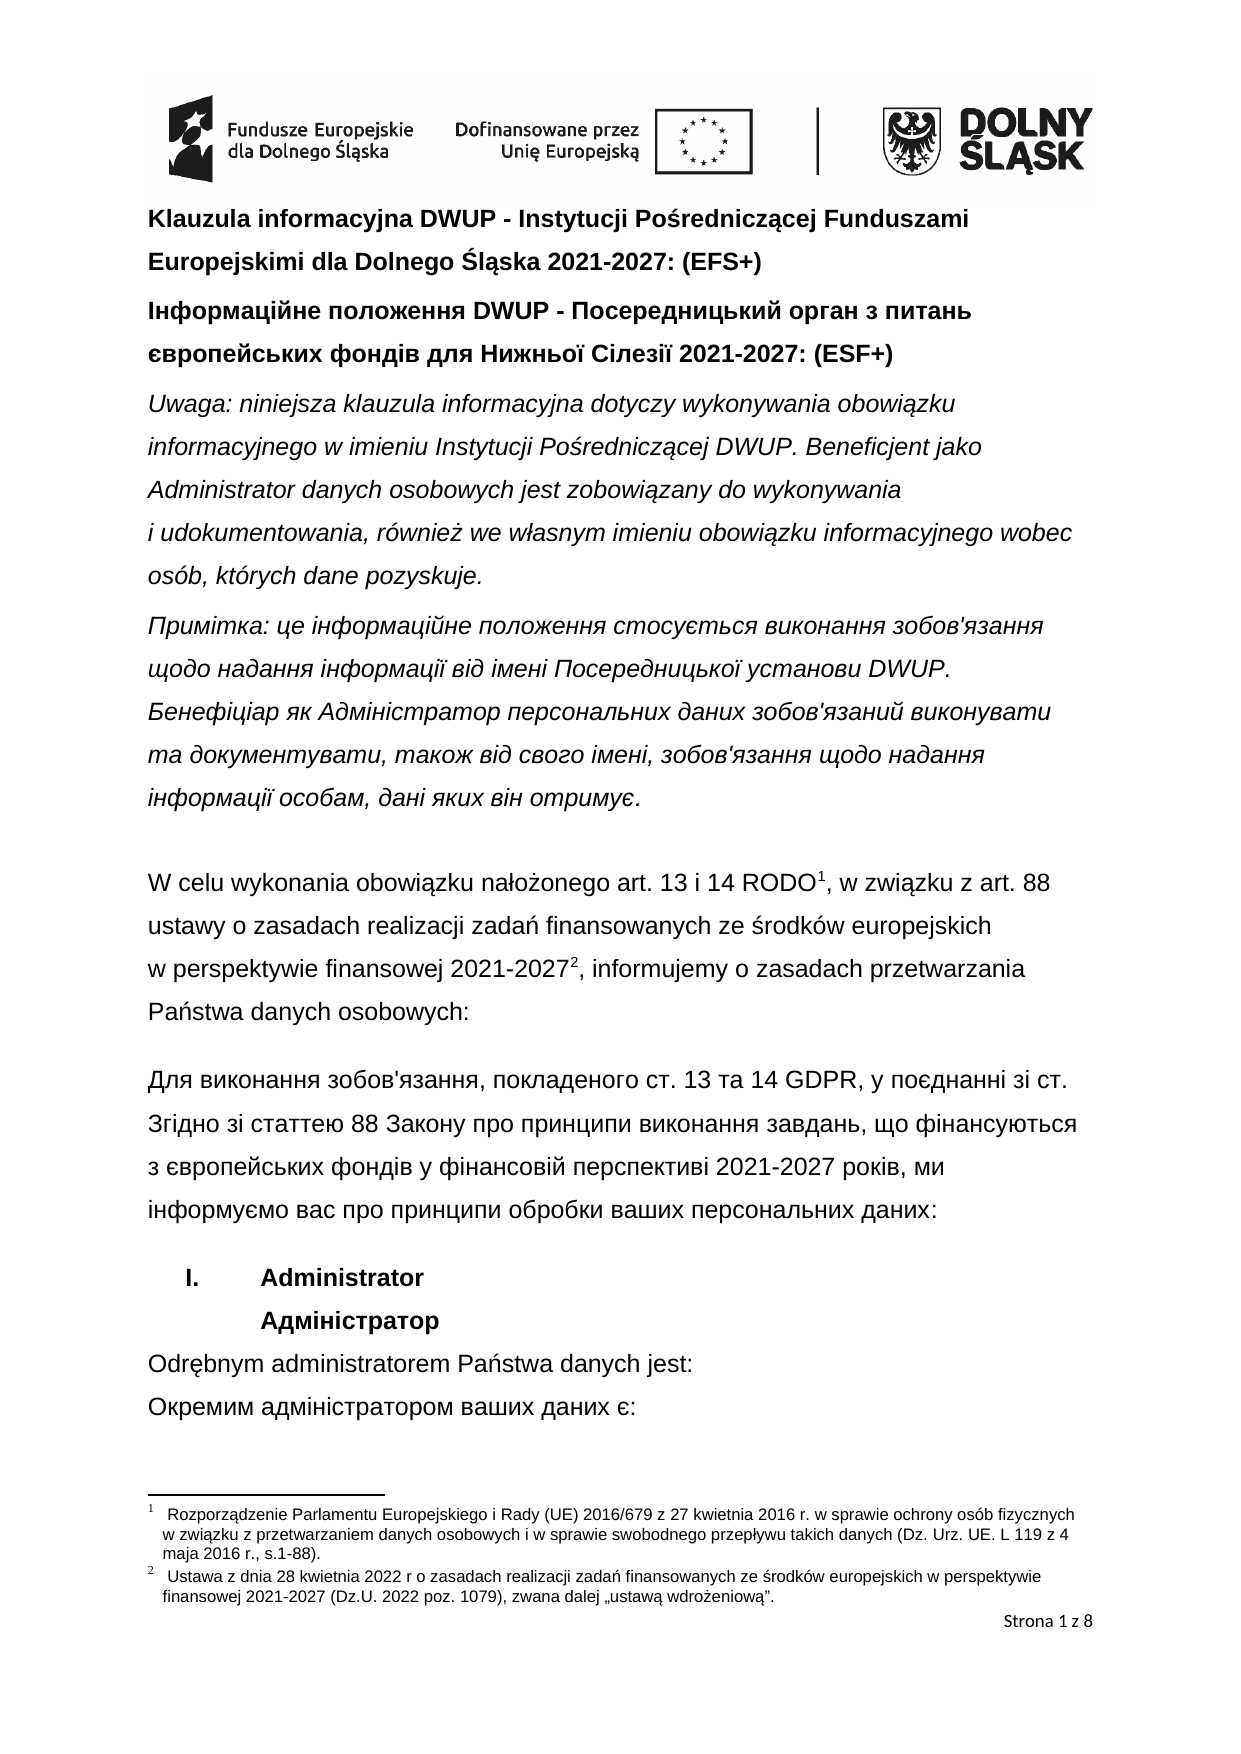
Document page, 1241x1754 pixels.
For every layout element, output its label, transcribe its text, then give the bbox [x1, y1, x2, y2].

text Odrębnym administratorem Państwa danych jest: [148, 1349, 1093, 1378]
text Адміністратор [260, 1306, 1093, 1335]
text Інформаційне положення DWUP - Посередницький орган з питань європейських фондів для Нижньої Сілезії 2021-2027: (ESF+) [148, 296, 1093, 368]
list Administrator [185, 1263, 1093, 1292]
text W celu wykonania obowiązku nałożonego art. 13 i 14 RODO, w związku z art. 88 ustawy o zasadach realizacji zadań finansowanych ze środków europejskich w perspektywie finansowej 2021-2027, informujemy o zasadach przetwarzania Państwa danych osobowych: [148, 868, 1093, 1026]
text Uwaga: niniejsza klauzula informacyjna dotyczy wykonywania obowiązku informacyjnego w imieniu Instytucji Pośredniczącej DWUP. Beneficjent jako Administrator danych osobowych jest zobowiązany do wykonywania i udokumentowania, również we własnym imieniu obowiązku informacyjnego wobec osób, których dane pozyskuje. [148, 389, 1093, 590]
text Klauzula informacyjna DWUP - Instytucji Pośredniczącej Funduszami Europejskimi dla Dolnego Śląska 2021-2027: (EFS+) [148, 204, 1093, 276]
picture [147, 73, 1093, 204]
text Для виконання зобов'язання, покладеного ст. 13 та 14 GDPR, у поєднанні зі ст. Згідно зі статтею 88 Закону про принципи виконання завдань, що фінансуються з європейських фондів у фінансовій перспективі 2021-2027 років, ми інформуємо вас про принципи обробки ваших персональних даних: [148, 1065, 1093, 1223]
text Окремим адміністратором ваших даних є: [148, 1392, 1093, 1421]
text Примітка: це інформаційне положення стосується виконання зобов'язання щодо надання інформації від імені Посередницької установи DWUP. Бенефіціар як Адміністратор персональних даних зобов'язаний виконувати та документувати, також від свого імені, зобов'язання щодо надання інформації особам, дані яких він отримує. [148, 611, 1093, 812]
